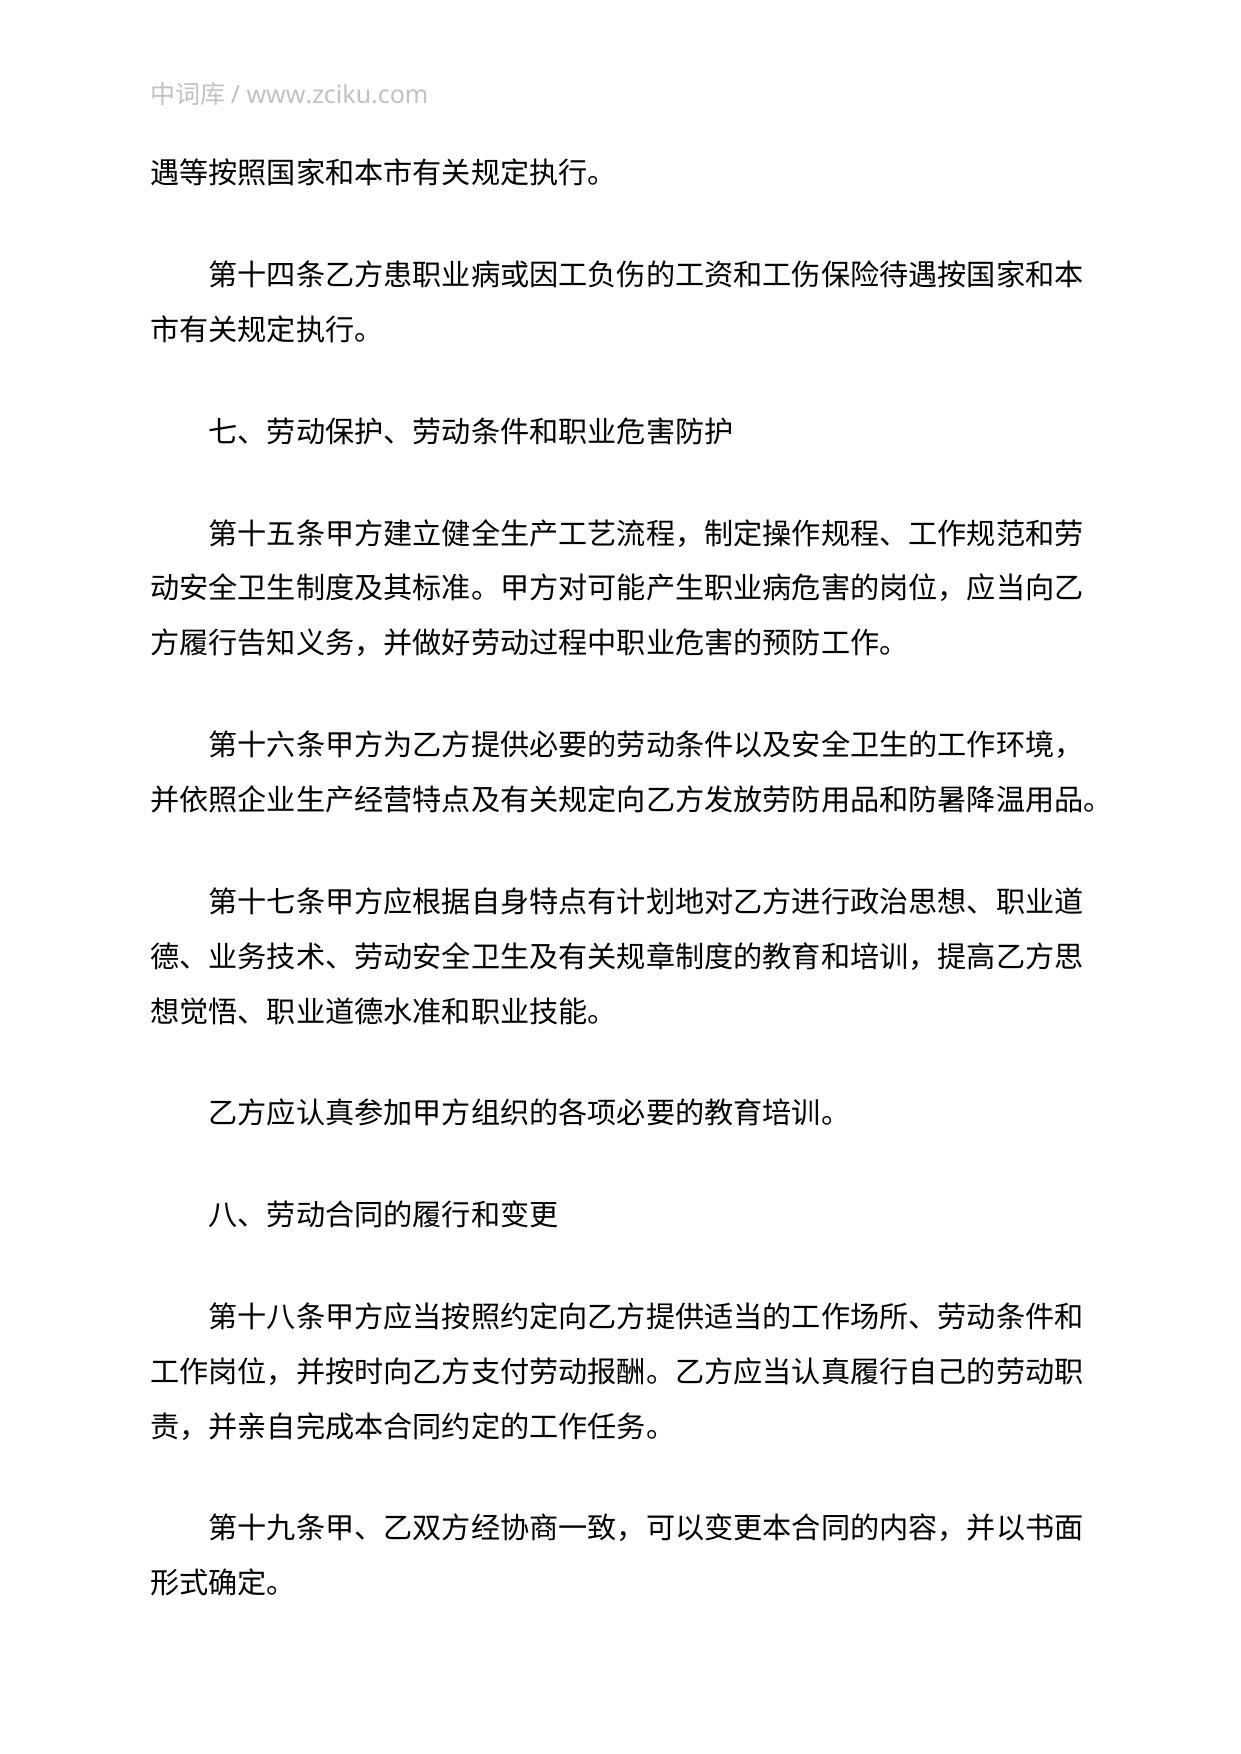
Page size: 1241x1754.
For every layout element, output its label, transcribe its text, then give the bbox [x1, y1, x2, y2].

text 乙方应认真参加甲方组织的各项必要的教育培训。 [150, 1090, 1090, 1132]
text 第十七条甲方应根据自身特点有计划地对乙方进行政治思想、职业道德、业务技术、劳动安全卫生及有关规章制度的教育和培训，提高乙方思想觉悟、职业道德水准和职业技能。 [150, 878, 1090, 1031]
text 第十六条甲方为乙方提供必要的劳动条件以及安全卫生的工作环境，并依照企业生产经营特点及有关规定向乙方发放劳防用品和防暑降温用品。 [150, 722, 1090, 819]
text 第十九条甲、乙双方经协商一致，可以变更本合同的内容，并以书面形式确定。 [150, 1505, 1090, 1602]
text 第十四条乙方患职业病或因工负伤的工资和工伤保险待遇按国家和本市有关规定执行。 [150, 252, 1090, 349]
text 八、劳动合同的履行和变更 [150, 1192, 1090, 1234]
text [150, 150, 1090, 192]
text 第十八条甲方应当按照约定向乙方提供适当的工作场所、劳动条件和工作岗位，并按时向乙方支付劳动报酬。乙方应当认真履行自己的劳动职责，并亲自完成本合同约定的工作任务。 [150, 1293, 1090, 1446]
text 七、劳动保护、劳动条件和职业危害防护 [150, 408, 1090, 451]
text 第十五条甲方建立健全生产工艺流程，制定操作规程、工作规范和劳动安全卫生制度及其标准。甲方对可能产生职业病危害的岗位，应当向乙方履行告知义务，并做好劳动过程中职业危害的预防工作。 [150, 510, 1090, 662]
